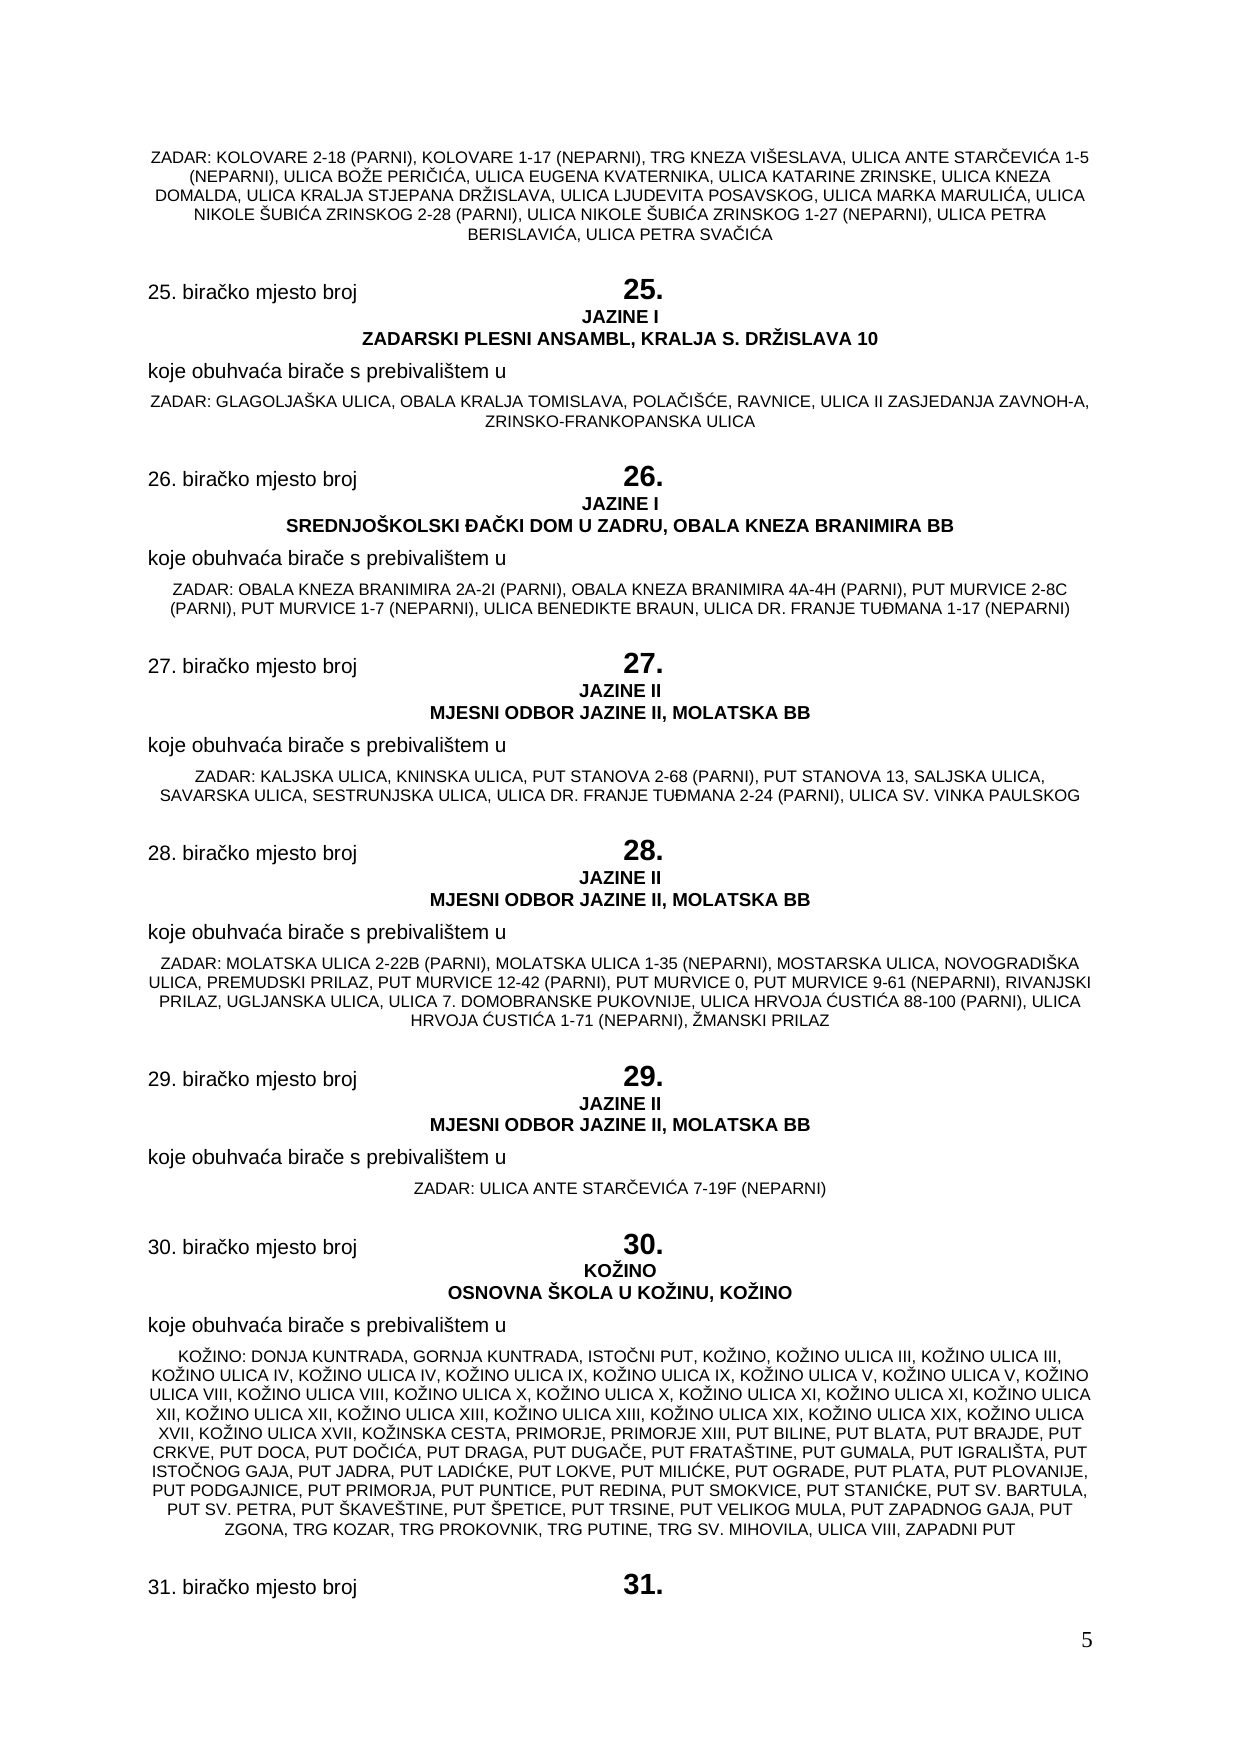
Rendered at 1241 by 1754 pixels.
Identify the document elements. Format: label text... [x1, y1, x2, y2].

table_cell 30. biračko mjesto broj 30. KOŽINO OSNOVNA ŠKOLA U KOŽINU, KOŽINO koje obuhvaća birače s prebivalištem u KOŽINO: DONJA KUNTRADA, GORNJA KUNTRADA, ISTOČNI PUT, KOŽINO, KOŽINO ULICA III, KOŽINO ULICA III, KOŽINO ULICA IV, KOŽINO ULICA IV, KOŽINO ULICA IX, KOŽINO ULICA IX, KOŽINO ULICA V, KOŽINO ULICA V, KOŽINO ULICA VIII, KOŽINO ULICA VIII, KOŽINO ULICA X, KOŽINO ULICA X, KOŽINO ULICA XI, KOŽINO ULICA XI, KOŽINO ULICA XII, KOŽINO ULICA XII, KOŽINO ULICA XIII, KOŽINO ULICA XIII, KOŽINO ULICA XIX, KOŽINO ULICA XIX, KOŽINO ULICA XVII, KOŽINO ULICA XVII, KOŽINSKA CESTA, PRIMORJE, PRIMORJE XIII, PUT BILINE, PUT BLATA, PUT BRAJDE, PUT CRKVE, PUT DOCA, PUT DOČIĆA, PUT DRAGA, PUT DUGAČE, PUT FRATAŠTINE, PUT GUMALA, PUT IGRALIŠTA, PUT ISTOČNOG GAJA, PUT JADRA, PUT LADIĆKE, PUT LOKVE, PUT MILIĆKE, PUT OGRADE, PUT PLATA, PUT PLOVANIJE, PUT PODGAJNICE, PUT PRIMORJA, PUT PUNTICE, PUT REDINA, PUT SMOKVICE, PUT STANIĆKE, PUT SV. BARTULA, PUT SV. PETRA, PUT ŠKAVEŠTINE, PUT ŠPETICE, PUT TRSINE, PUT VELIKOG MULA, PUT ZAPADNOG GAJA, PUT ZGONA, TRG KOZAR, TRG PROKOVNIK, TRG PUTINE, TRG SV. MIHOVILA, ULICA VIII, ZAPADNI PUT [136, 1227, 1104, 1567]
table_cell 26. biračko mjesto broj 26. JAZINE I SREDNJOŠKOLSKI ĐAČKI DOM U ZADRU, OBALA KNEZA BRANIMIRA BB koje obuhvaća birače s prebivalištem u ZADAR: OBALA KNEZA BRANIMIRA 2A-2I (PARNI), OBALA KNEZA BRANIMIRA 4A-4H (PARNI), PUT MURVICE 2-8C (PARNI), PUT MURVICE 1-7 (NEPARNI), ULICA BENEDIKTE BRAUN, ULICA DR. FRANJE TUĐMANA 1-17 (NEPARNI) [136, 459, 1104, 646]
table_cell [136, 1567, 1104, 1601]
table_cell 25. biračko mjesto broj 25. JAZINE I ZADARSKI PLESNI ANSAMBL, KRALJA S. DRŽISLAVA 10 koje obuhvaća birače s prebivalištem u ZADAR: GLAGOLJAŠKA ULICA, OBALA KRALJA TOMISLAVA, POLAČIŠĆE, RAVNICE, ULICA II ZASJEDANJA ZAVNOH-A, ZRINSKO-FRANKOPANSKA ULICA [136, 272, 1104, 459]
table_cell 27. biračko mjesto broj 27. JAZINE II MJESNI ODBOR JAZINE II, MOLATSKA BB koje obuhvaća birače s prebivalištem u ZADAR: KALJSKA ULICA, KNINSKA ULICA, PUT STANOVA 2-68 (PARNI), PUT STANOVA 13, SALJSKA ULICA, SAVARSKA ULICA, SESTRUNJSKA ULICA, ULICA DR. FRANJE TUĐMANA 2-24 (PARNI), ULICA SV. VINKA PAULSKOG [136, 646, 1104, 833]
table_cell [136, 148, 1104, 272]
table_cell 29. biračko mjesto broj 29. JAZINE II MJESNI ODBOR JAZINE II, MOLATSKA BB koje obuhvaća birače s prebivalištem u ZADAR: ULICA ANTE STARČEVIĆA 7-19F (NEPARNI) [136, 1059, 1104, 1227]
table_cell 28. biračko mjesto broj 28. JAZINE II MJESNI ODBOR JAZINE II, MOLATSKA BB koje obuhvaća birače s prebivalištem u ZADAR: MOLATSKA ULICA 2-22B (PARNI), MOLATSKA ULICA 1-35 (NEPARNI), MOSTARSKA ULICA, NOVOGRADIŠKA ULICA, PREMUDSKI PRILAZ, PUT MURVICE 12-42 (PARNI), PUT MURVICE 0, PUT MURVICE 9-61 (NEPARNI), RIVANJSKI PRILAZ, UGLJANSKA ULICA, ULICA 7. DOMOBRANSKE PUKOVNIJE, ULICA HRVOJA ĆUSTIĆA 88-100 (PARNI), ULICA HRVOJA ĆUSTIĆA 1-71 (NEPARNI), ŽMANSKI PRILAZ [136, 834, 1104, 1059]
